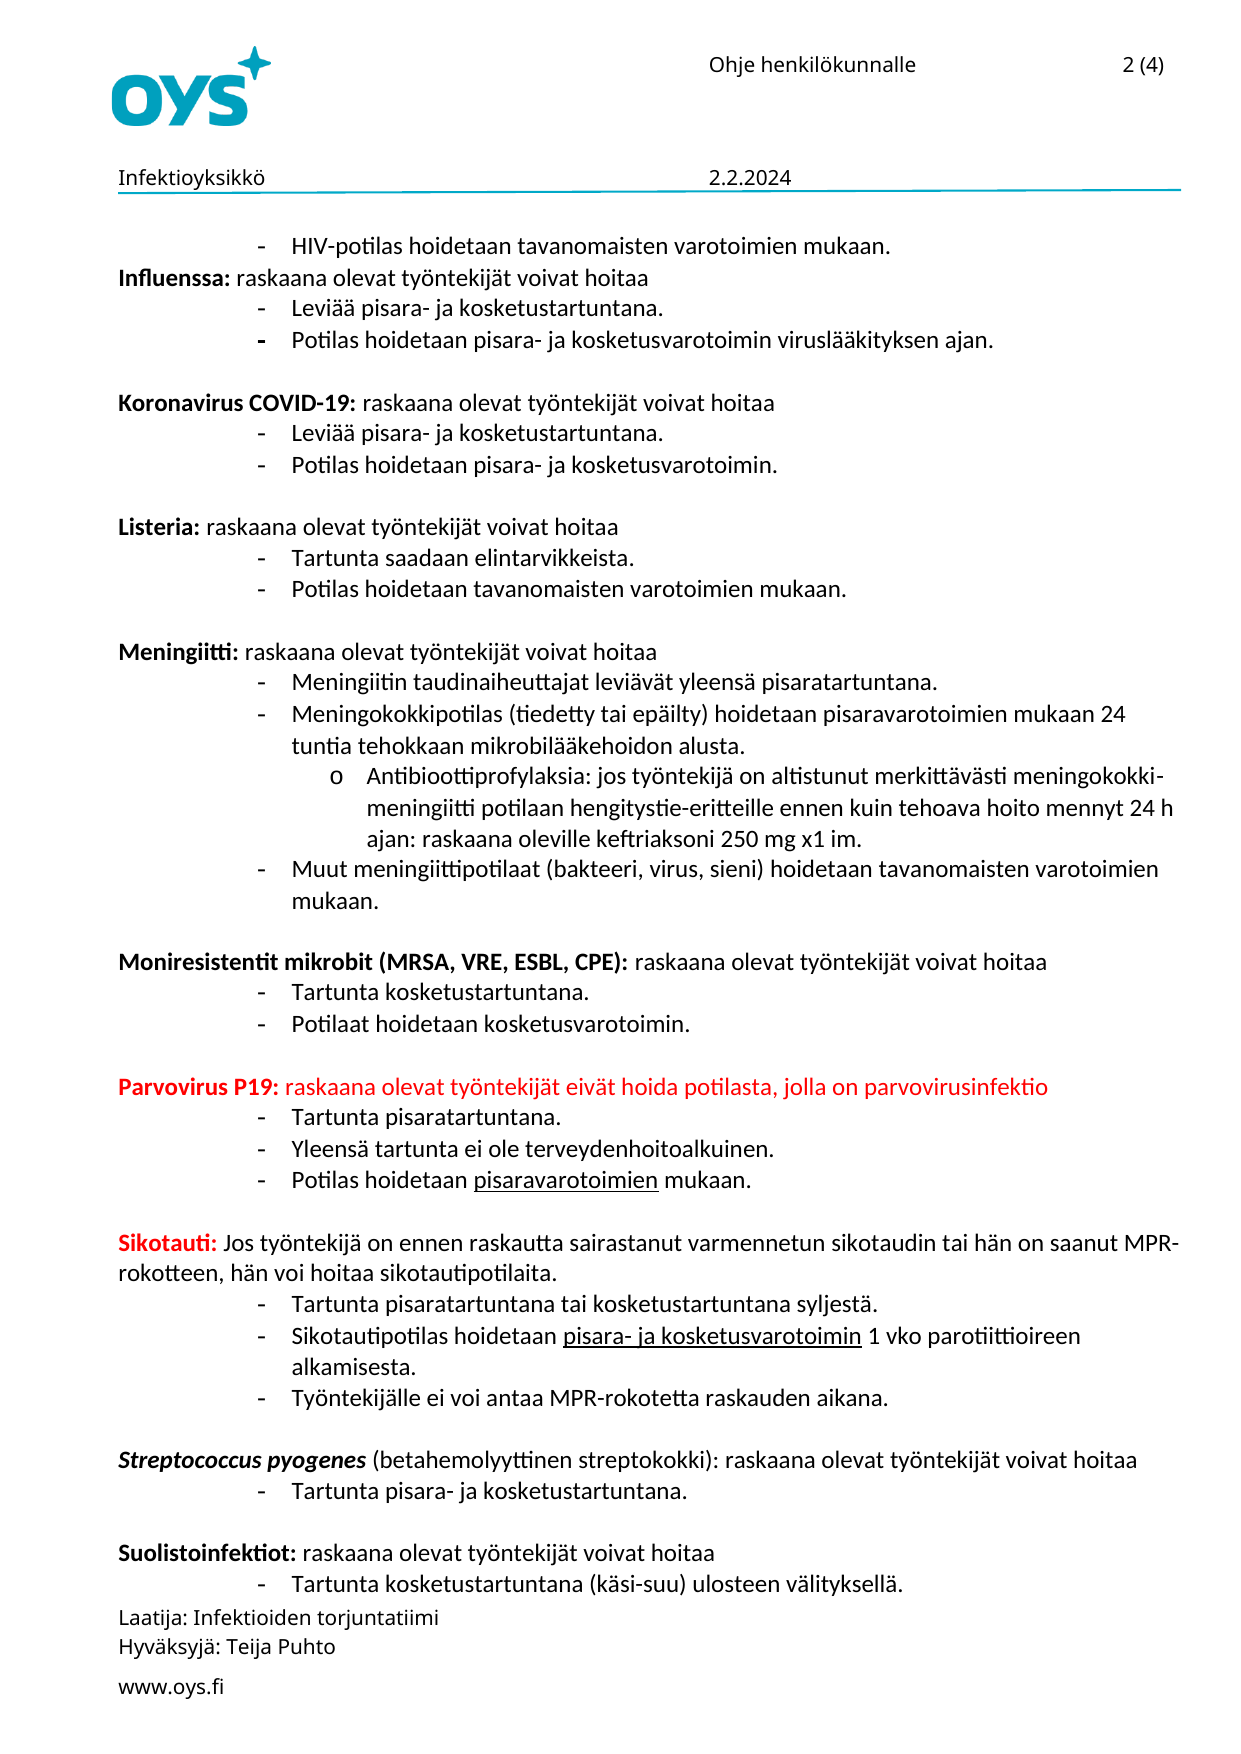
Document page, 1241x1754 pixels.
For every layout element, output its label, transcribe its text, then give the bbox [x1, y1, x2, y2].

text Streptococcus pyogenes (betahemolyyttinen streptokokki): raskaana olevat työntekijät voivat hoitaa [118, 1444, 1181, 1475]
list Meningokokkipotilas (tiedetty tai epäilty) hoidetaan pisaravarotoimien mukaan 24 tuntia tehokkaan mikrobilääkehoidon alusta. [254, 698, 1181, 760]
list Tartunta pisara- ja kosketustartuntana. [254, 1475, 1181, 1507]
text Influenssa: raskaana olevat työntekijät voivat hoitaa [118, 262, 1181, 293]
list Potilas hoidetaan pisaravarotoimien mukaan. [254, 1165, 1181, 1196]
text Suolistoinfektiot: raskaana olevat työntekijät voivat hoitaa [118, 1537, 1181, 1568]
list Sikotautipotilas hoidetaan pisara- ja kosketusvarotoimin 1 vko parotiittioireen alkamisesta. [254, 1320, 1181, 1382]
list Tartunta kosketustartuntana (käsi-suu) ulosteen välityksellä. [254, 1568, 1181, 1599]
text Koronavirus COVID-19: raskaana olevat työntekijät voivat hoitaa [118, 387, 1181, 417]
list Potilas hoidetaan pisara- ja kosketusvarotoimin. [254, 449, 1181, 481]
list Antibioottiprofylaksia: jos työntekijä on altistunut merkittävästi meningokokkimeningiitti potilaan hengitystie-eritteille ennen kuin tehoava hoito mennyt 24 h ajan: raskaana oleville keftriaksoni 250 mg x1 im. [329, 760, 1181, 853]
list Leviää pisara- ja kosketustartuntana. [254, 417, 1181, 449]
list Muut meningiittipotilaat (bakteeri, virus, sieni) hoidetaan tavanomaisten varotoimien mukaan. [254, 853, 1181, 916]
list Yleensä tartunta ei ole terveydenhoitoalkuinen. [254, 1133, 1181, 1165]
picture [111, 46, 271, 126]
text Parvovirus P19: raskaana olevat työntekijät eivät hoida potilasta, jolla on parvovirusinfektio [118, 1071, 1181, 1101]
list Leviää pisara- ja kosketustartuntana. [254, 293, 1181, 324]
text Listeria: raskaana olevat työntekijät voivat hoitaa [118, 511, 1181, 542]
list Potilas hoidetaan tavanomaisten varotoimien mukaan. [254, 573, 1181, 605]
text Moniresistentit mikrobit (MRSA, VRE, ESBL, CPE): raskaana olevat työntekijät voivat hoitaa [118, 946, 1181, 977]
list Meningiitin taudinaiheuttajat leviävät yleensä pisaratartuntana. [254, 666, 1181, 698]
list Tartunta kosketustartuntana. [254, 977, 1181, 1008]
text Sikotauti: Jos työntekijä on ennen raskautta sairastanut varmennetun sikotaudin tai hän on saanut MPR-rokotteen, hän voi hoitaa sikotautipotilaita. [118, 1227, 1181, 1288]
list HIV-potilas hoidetaan tavanomaisten varotoimien mukaan. [254, 230, 1181, 262]
list Potilaat hoidetaan kosketusvarotoimin. [254, 1008, 1181, 1040]
list Tartunta saadaan elintarvikkeista. [254, 542, 1181, 573]
text Meningiitti: raskaana olevat työntekijät voivat hoitaa [118, 636, 1181, 666]
list Tartunta pisaratartuntana tai kosketustartuntana syljestä. [254, 1288, 1181, 1320]
list Tartunta pisaratartuntana. [254, 1101, 1181, 1133]
list Työntekijälle ei voi antaa MPR-rokotetta raskauden aikana. [254, 1382, 1181, 1414]
list Potilas hoidetaan pisara- ja kosketusvarotoimin viruslääkityksen ajan. [254, 324, 1181, 356]
